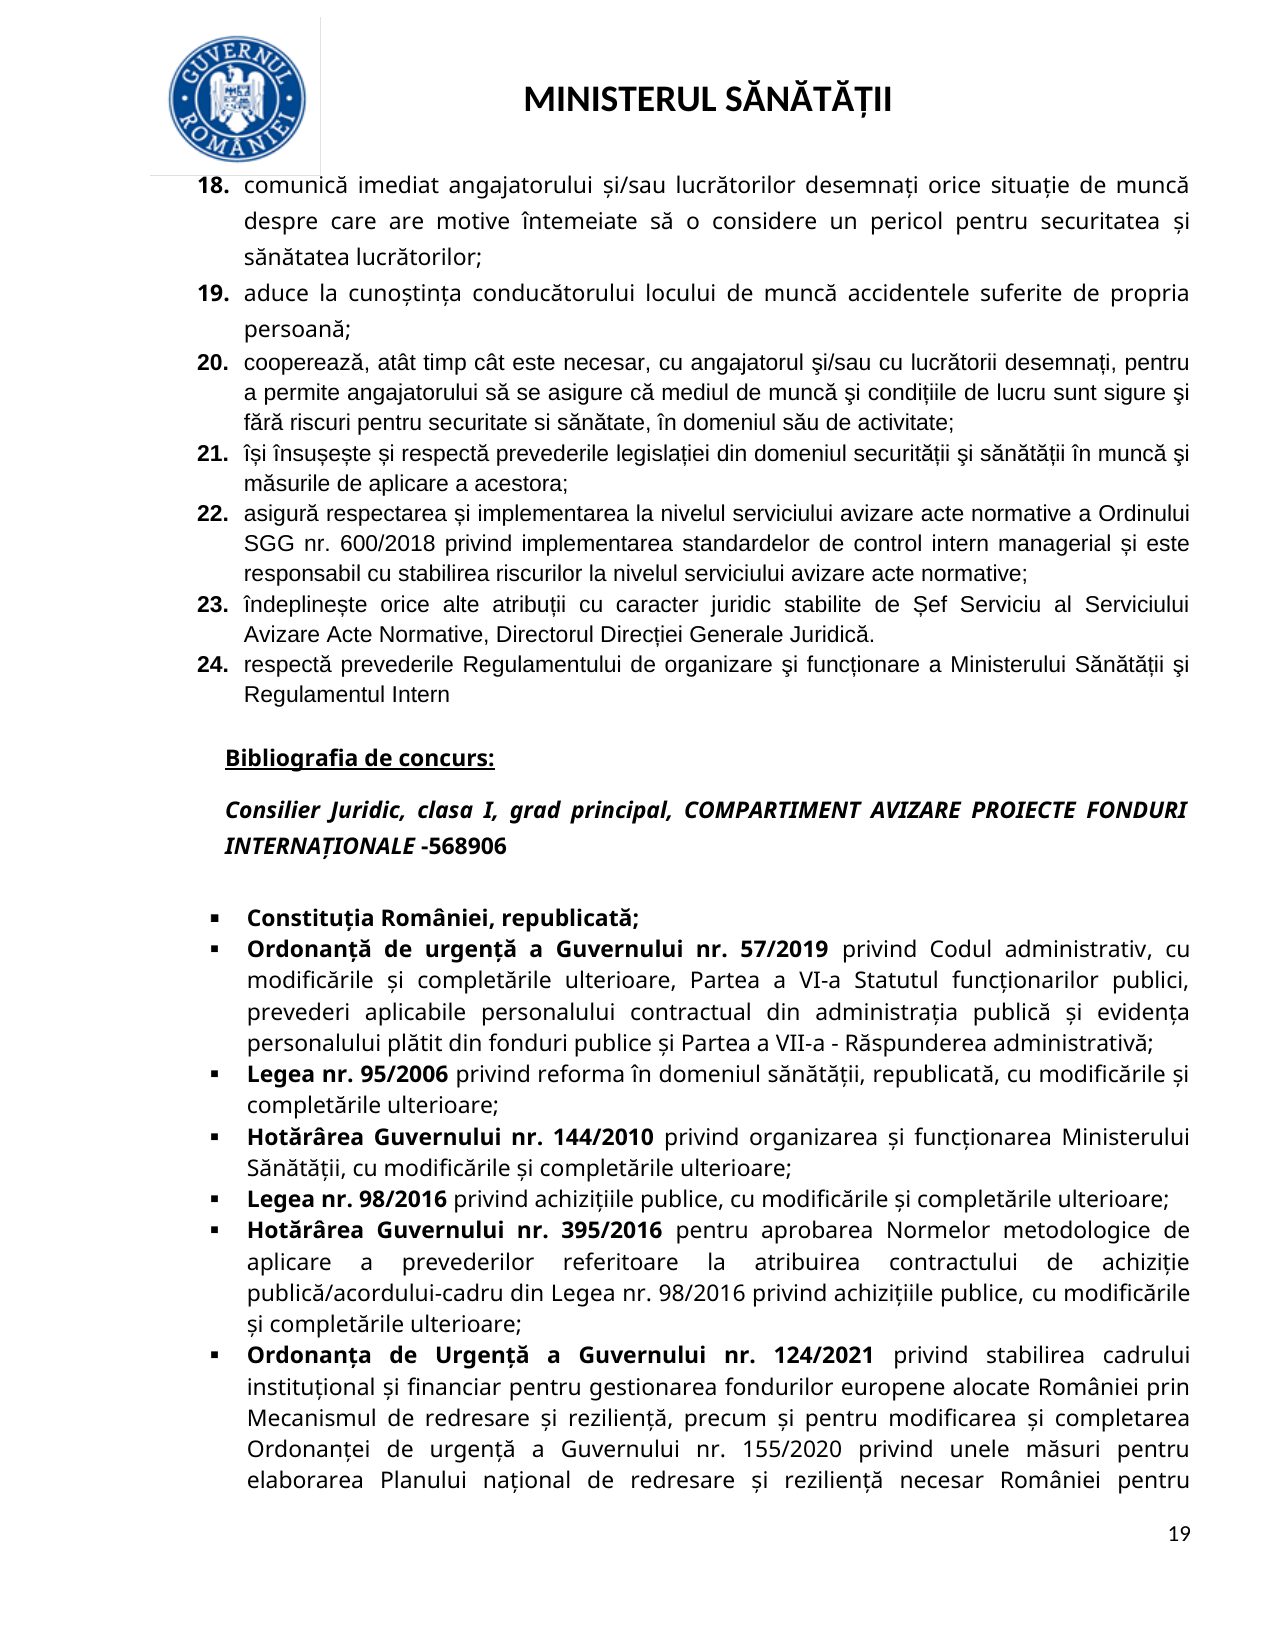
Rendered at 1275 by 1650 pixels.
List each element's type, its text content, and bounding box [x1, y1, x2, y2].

list asigură respectarea și implementarea la nivelul serviciului avizare acte normative a Ordinului SGG nr. 600/2018 privind implementarea standardelor de control intern managerial și este responsabil cu stabilirea riscurilor la nivelul serviciului avizare acte normative; [197, 500, 1191, 587]
text Consilier Juridic, clasa I, grad principal, COMPARTIMENT AVIZARE PROIECTE FONDURI INTERNAȚIONALE -568906 [225, 794, 1191, 861]
list Hotărârea Guvernului nr. 144/2010 privind organizarea și funcționarea Ministerului Sănătății, cu modificările și completările ulterioare; [209, 1121, 1191, 1183]
list Constituția României, republicată; [209, 902, 1191, 933]
list cooperează, atât timp cât este necesar, cu angajatorul şi/sau cu lucrătorii desemnați, pentru a permite angajatorului să se asigure că mediul de muncă şi condițiile de lucru sunt sigure şi fără riscuri pentru securitate si sănătate, în domeniul său de activitate; [197, 349, 1191, 436]
list aduce la cunoștința conducătorului locului de muncă accidentele suferite de propria persoană; [197, 277, 1191, 344]
list îndeplinește orice alte atribuții cu caracter juridic stabilite de Șef Serviciu al Serviciului Avizare Acte Normative, Directorul Direcției Generale Juridică. [197, 591, 1191, 647]
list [209, 1339, 1191, 1496]
list Ordonanță de urgență a Guvernului nr. 57/2019 privind Codul administrativ, cu modificările și completările ulterioare, Partea a VI-a Statutul funcționarilor publici, prevederi aplicabile personalului contractual din administrația publică și evidența personalului plătit din fonduri publice și Partea a VII-a - Răspunderea administrativă; [209, 933, 1191, 1058]
list Legea nr. 98/2016 privind achizițiile publice, cu modificările și completările ulterioare; [209, 1183, 1191, 1214]
text Bibliografia de concurs: [150, 742, 1191, 773]
list Legea nr. 95/2006 privind reforma în domeniul sănătății, republicată, cu modificările și completările ulterioare; [209, 1058, 1191, 1121]
picture [150, 17, 322, 177]
list Hotărârea Guvernului nr. 395/2016 pentru aprobarea Normelor metodologice de aplicare a prevederilor referitoare la atribuirea contractului de achiziție publică/acordului-cadru din Legea nr. 98/2016 privind achizițiile publice, cu modificările și completările ulterioare; [209, 1214, 1191, 1339]
list respectă prevederile Regulamentului de organizare şi funcționare a Ministerului Sănătății şi Regulamentul Intern [197, 651, 1191, 707]
list își însușește și respectă prevederile legislației din domeniul securității şi sănătății în muncă şi măsurile de aplicare a acestora; [197, 439, 1191, 496]
list comunică imediat angajatorului şi/sau lucrătorilor desemnați orice situație de muncă despre care are motive întemeiate să o considere un pericol pentru securitatea şi sănătatea lucrătorilor; [197, 169, 1191, 272]
